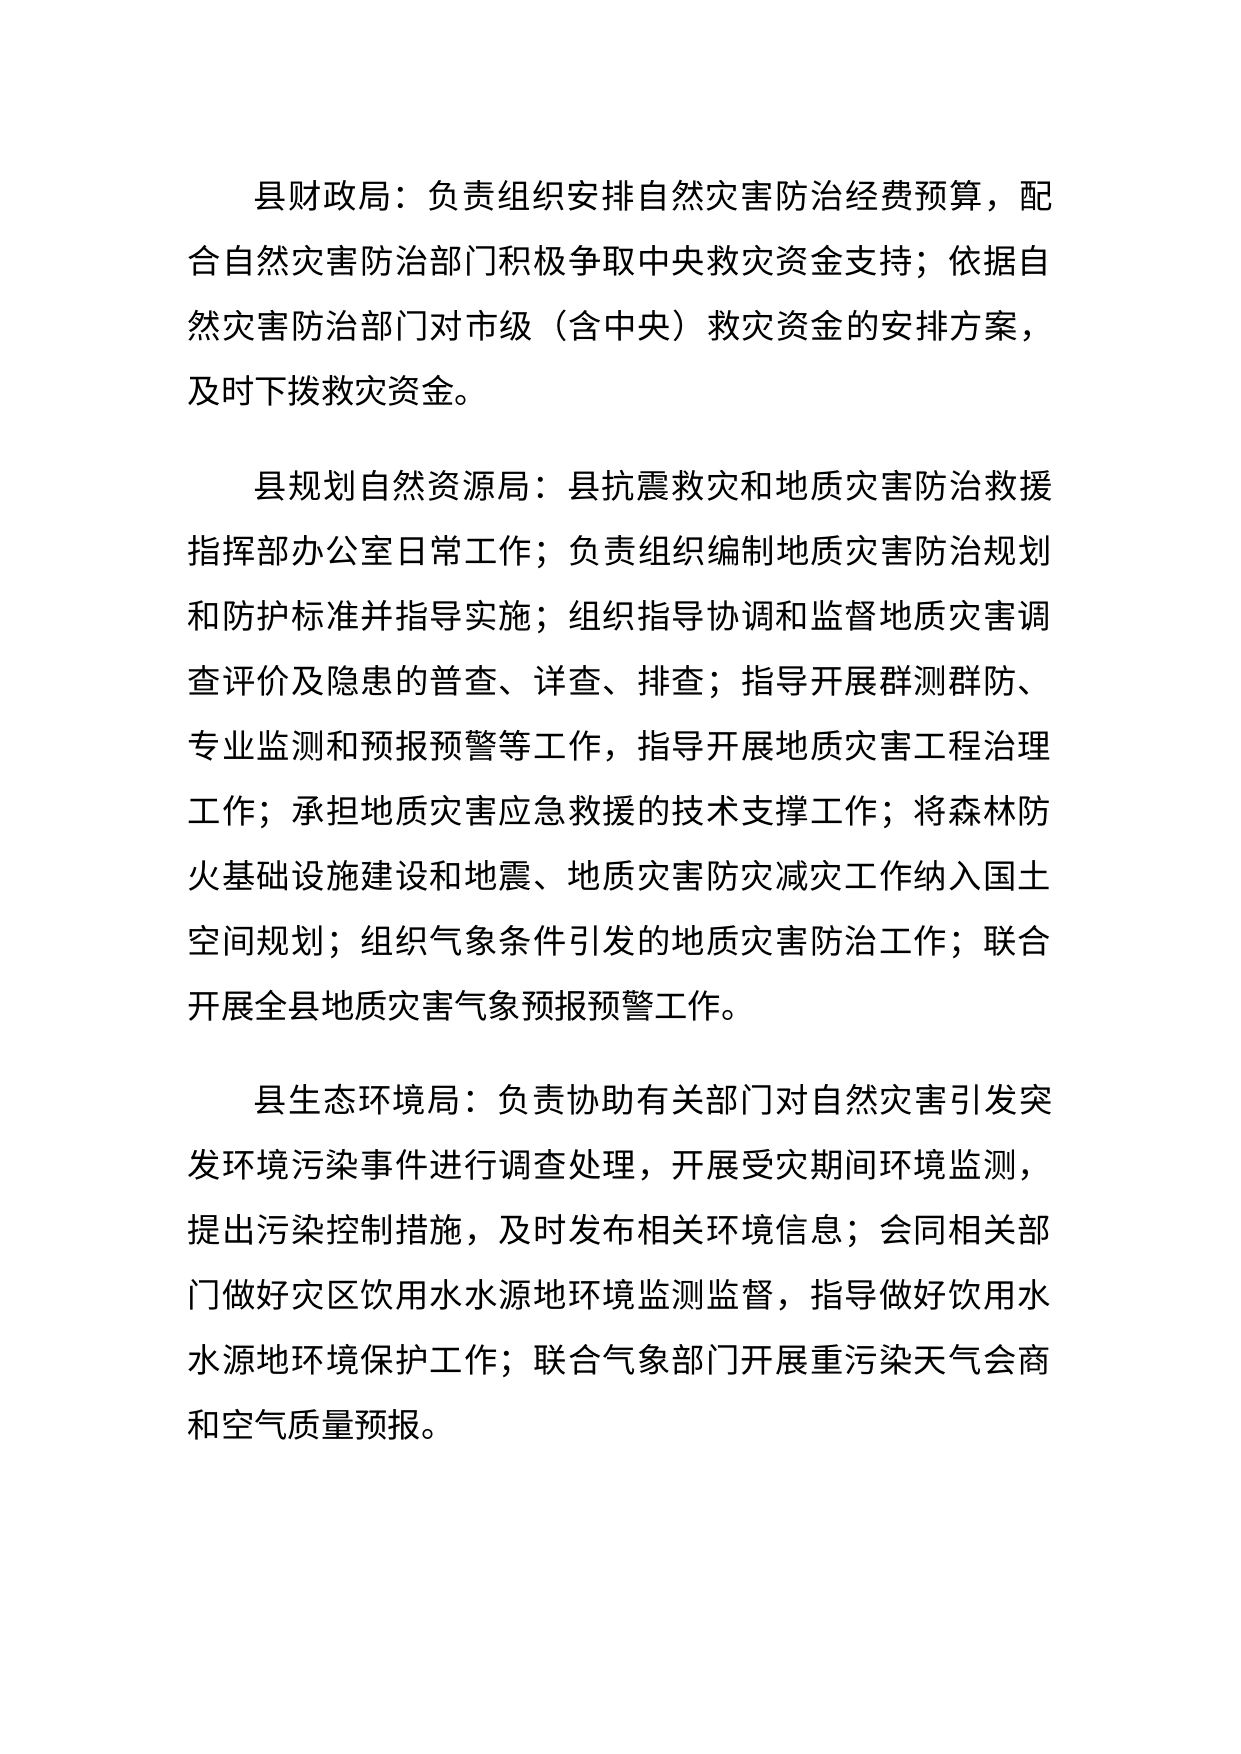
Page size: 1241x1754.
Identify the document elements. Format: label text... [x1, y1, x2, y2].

text 县生态环境局：负责协助有关部门对自然灾害引发突发环境污染事件进行调查处理，开展受灾期间环境监测，提出污染控制措施，及时发布相关环境信息；会同相关部门做好灾区饮用水水源地环境监测监督，指导做好饮用水水源地环境保护工作；联合气象部门开展重污染天气会商和空气质量预报。 [187, 1065, 1053, 1455]
text 县财政局：负责组织安排自然灾害防治经费预算，配合自然灾害防治部门积极争取中央救灾资金支持；依据自然灾害防治部门对市级（含中央）救灾资金的安排方案，及时下拨救灾资金。 [187, 162, 1053, 422]
text 县规划自然资源局：县抗震救灾和地质灾害防治救援指挥部办公室日常工作；负责组织编制地质灾害防治规划和防护标准并指导实施；组织指导协调和监督地质灾害调查评价及隐患的普查、详查、排查；指导开展群测群防、专业监测和预报预警等工作，指导开展地质灾害工程治理工作；承担地质灾害应急救援的技术支撑工作；将森林防火基础设施建设和地震、地质灾害防灾减灾工作纳入国土空间规划；组织气象条件引发的地质灾害防治工作；联合开展全县地质灾害气象预报预警工作。 [187, 451, 1053, 1036]
